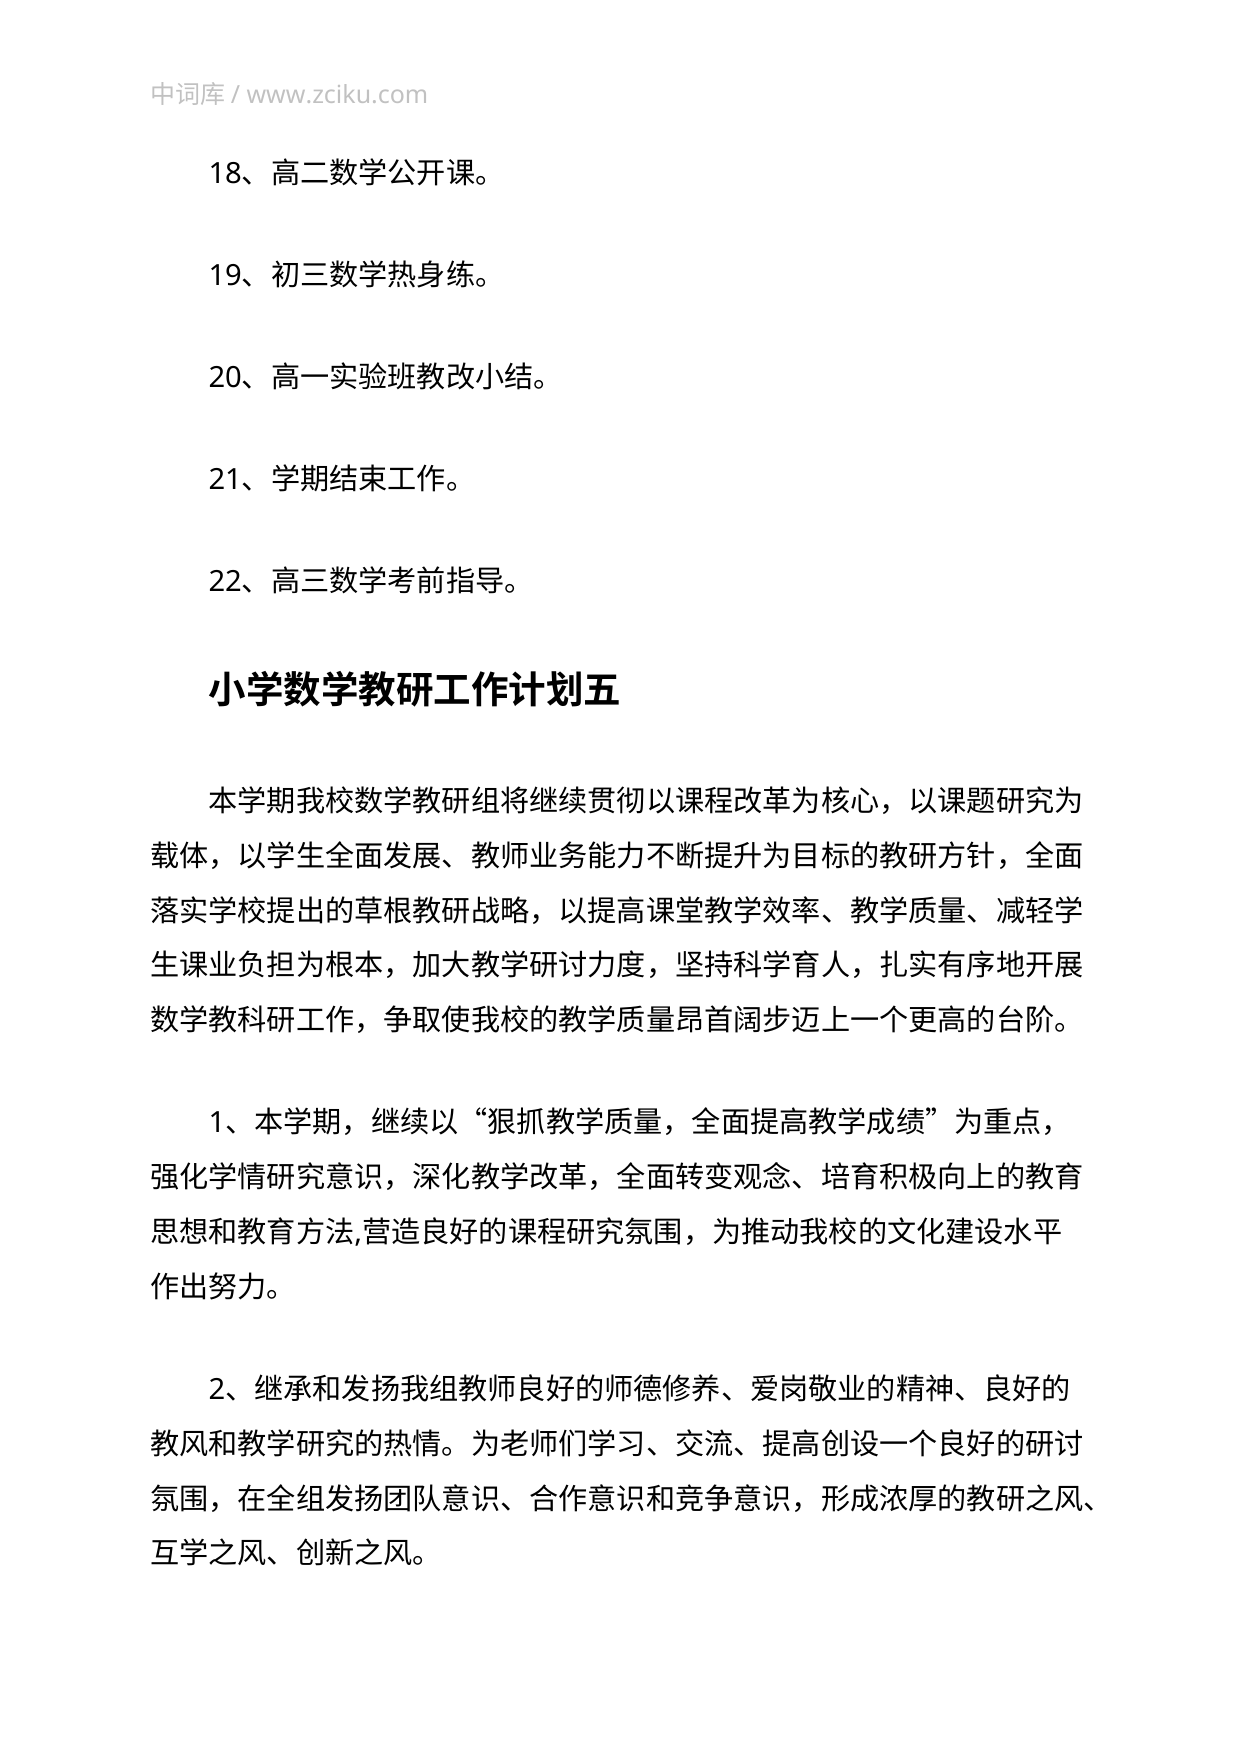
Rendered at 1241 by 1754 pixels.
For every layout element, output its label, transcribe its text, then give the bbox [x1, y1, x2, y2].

text 2、继承和发扬我组教师良好的师德修养、爱岗敬业的精神、良好的教风和教学研究的热情。为老师们学习、交流、提高创设一个良好的研讨氛围，在全组发扬团队意识、合作意识和竞争意识，形成浓厚的教研之风、互学之风、创新之风。 [150, 1365, 1090, 1572]
text 22、高三数学考前指导。 [150, 558, 1090, 600]
text 19、初三数学热身练。 [150, 252, 1090, 294]
text 21、学期结束工作。 [150, 456, 1090, 498]
text 本学期我校数学教研组将继续贯彻以课程改革为核心，以课题研究为载体，以学生全面发展、教师业务能力不断提升为目标的教研方针，全面落实学校提出的草根教研战略，以提高课堂教学效率、教学质量、减轻学生课业负担为根本，加大教学研讨力度，坚持科学育人，扎实有序地开展数学教科研工作，争取使我校的教学质量昂首阔步迈上一个更高的台阶。 [150, 777, 1090, 1039]
text 小学数学教研工作计划五 [150, 660, 1090, 714]
text 1、本学期，继续以“狠抓教学质量，全面提高教学成绩”为重点，强化学情研究意识，深化教学改革，全面转变观念、培育积极向上的教育思想和教育方法,营造良好的课程研究氛围，为推动我校的文化建设水平作出努力。 [150, 1099, 1090, 1306]
text 18、高二数学公开课。 [150, 150, 1090, 192]
text 20、高一实验班教改小结。 [150, 354, 1090, 396]
